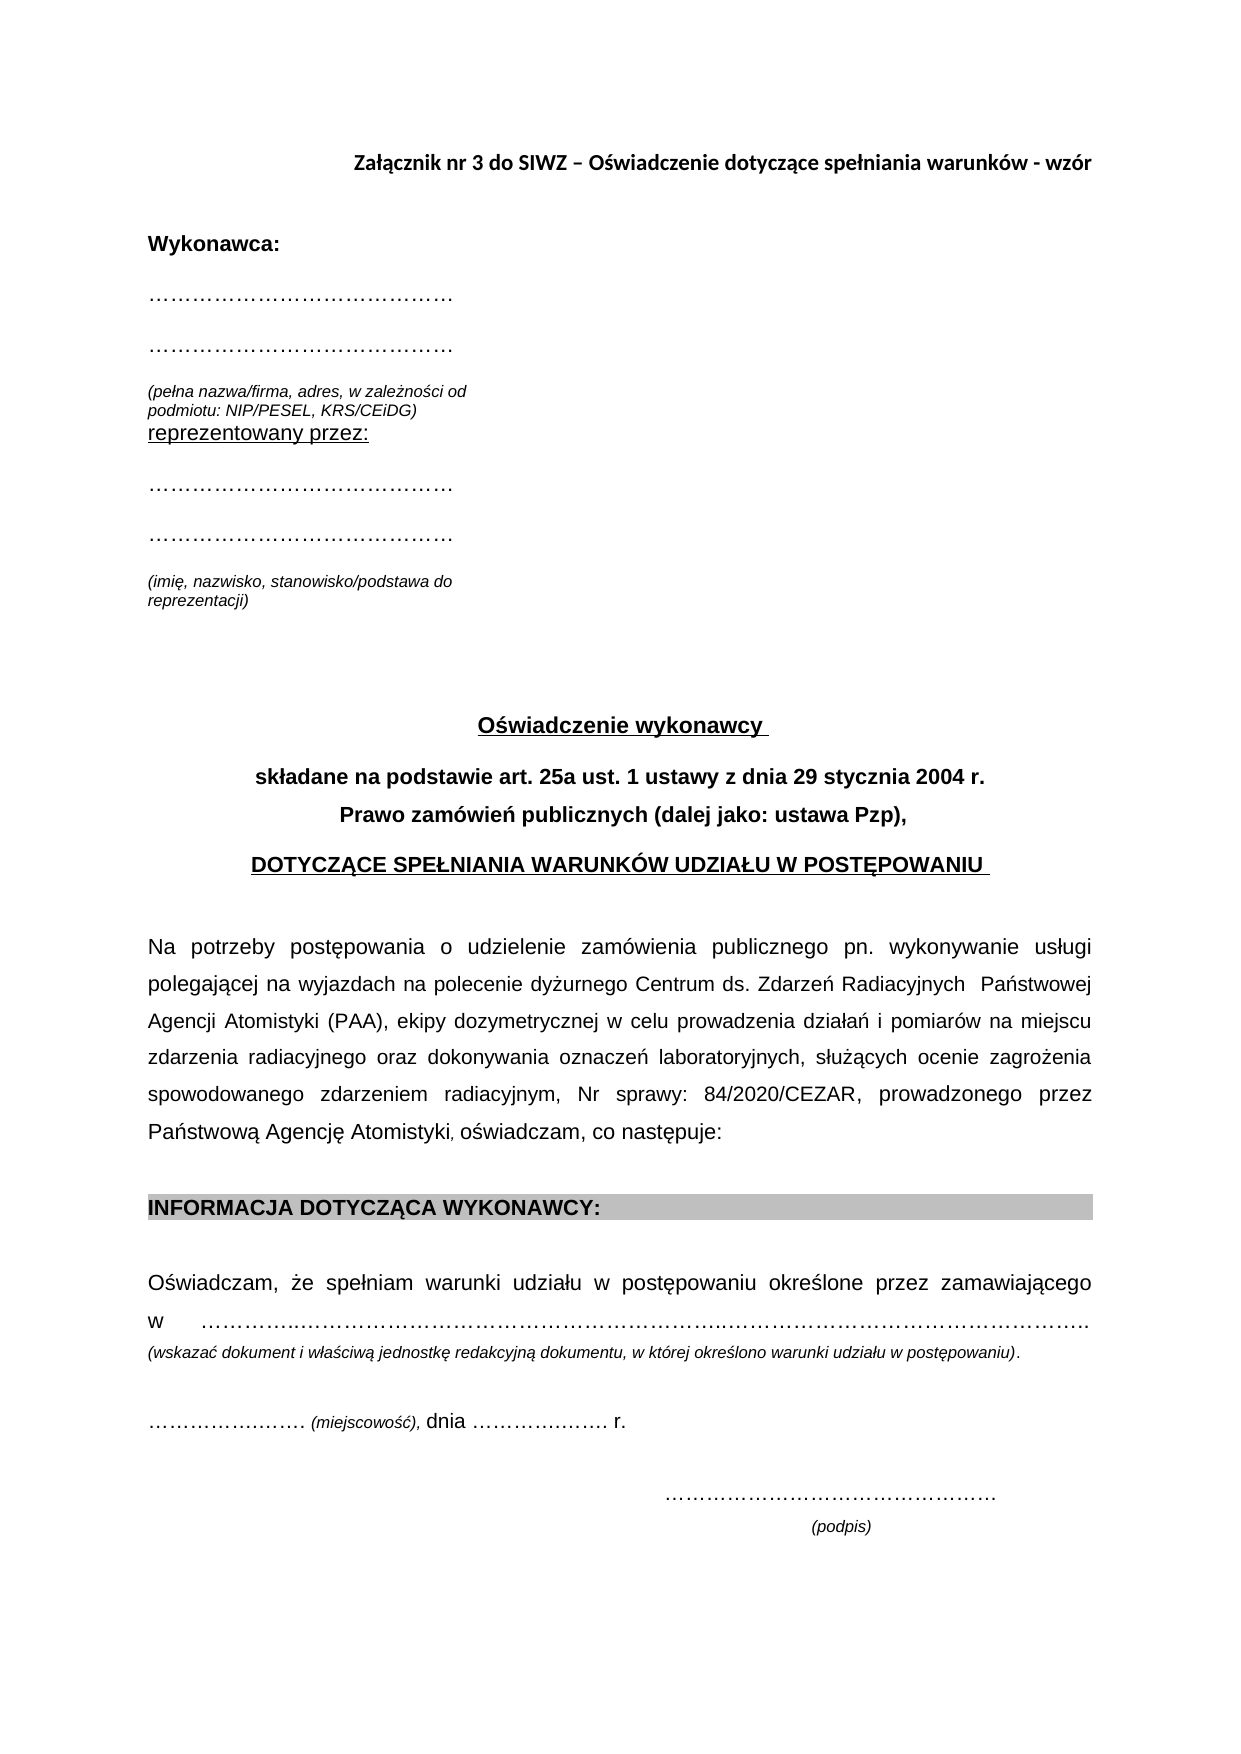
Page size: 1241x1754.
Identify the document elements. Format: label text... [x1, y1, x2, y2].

text (podpis) [738, 1517, 1093, 1536]
text ………………………………………………………………………… [148, 281, 472, 357]
text Prawo zamówień publicznych (dalej jako: ustawa Pzp), [148, 802, 1093, 827]
text INFORMACJA DOTYCZĄCA WYKONAWCY: [148, 1194, 1093, 1220]
subtitle Załącznik nr 3 do SIWZ – Oświadczenie dotyczące spełniania warunków - wzór [148, 148, 1093, 176]
text reprezentowany przez: [148, 420, 1093, 446]
text DOTYCZĄCE SPEŁNIANIA WARUNKÓW UDZIAŁU W POSTĘPOWANIU [148, 852, 1093, 919]
text ………………………………………… [148, 1481, 1093, 1505]
text Wykonawca: [148, 231, 1093, 256]
text (imię, nazwisko, stanowisko/podstawa do reprezentacji) [148, 572, 472, 610]
text Na potrzeby postępowania o udzielenie zamówienia publicznego pn. wykonywanie usługi polegającej na wyjazdach na polecenie dyżurnego Centrum ds. Zdarzeń Radiacyjnych Państwowej Agencji Atomistyki (PAA), ekipy dozymetrycznej w celu prowadzenia działań i pomiarów na miejscu zdarzenia radiacyjnego oraz dokonywania oznaczeń laboratoryjnych, służących ocenie zagrożenia spowodowanego zdarzeniem radiacyjnym, Nr sprawy: 84/2020/CEZAR, prowadzonego przez Państwową Agencję Atomistyki, oświadczam, co następuje: [148, 933, 1093, 1144]
text ………………………………………………………………………… [148, 471, 472, 546]
text Oświadczam, że spełniam warunki udziału w postępowaniu określone przez zamawiającego w …………..…………………………………………………..………………………………………….. (wskazać dokument i właściwą jednostkę redakcyjną dokumentu, w której określono warunki udziału w postępowaniu). [148, 1270, 1093, 1362]
text Oświadczenie wykonawcy [148, 712, 1093, 739]
text …………….……. (miejscowość), dnia ………….……. r. [148, 1409, 1093, 1433]
text (pełna nazwa/firma, adres, w zależności od podmiotu: NIP/PESEL, KRS/CEiDG) [148, 382, 472, 420]
text składane na podstawie art. 25a ust. 1 ustawy z dnia 29 stycznia 2004 r. [148, 764, 1093, 789]
